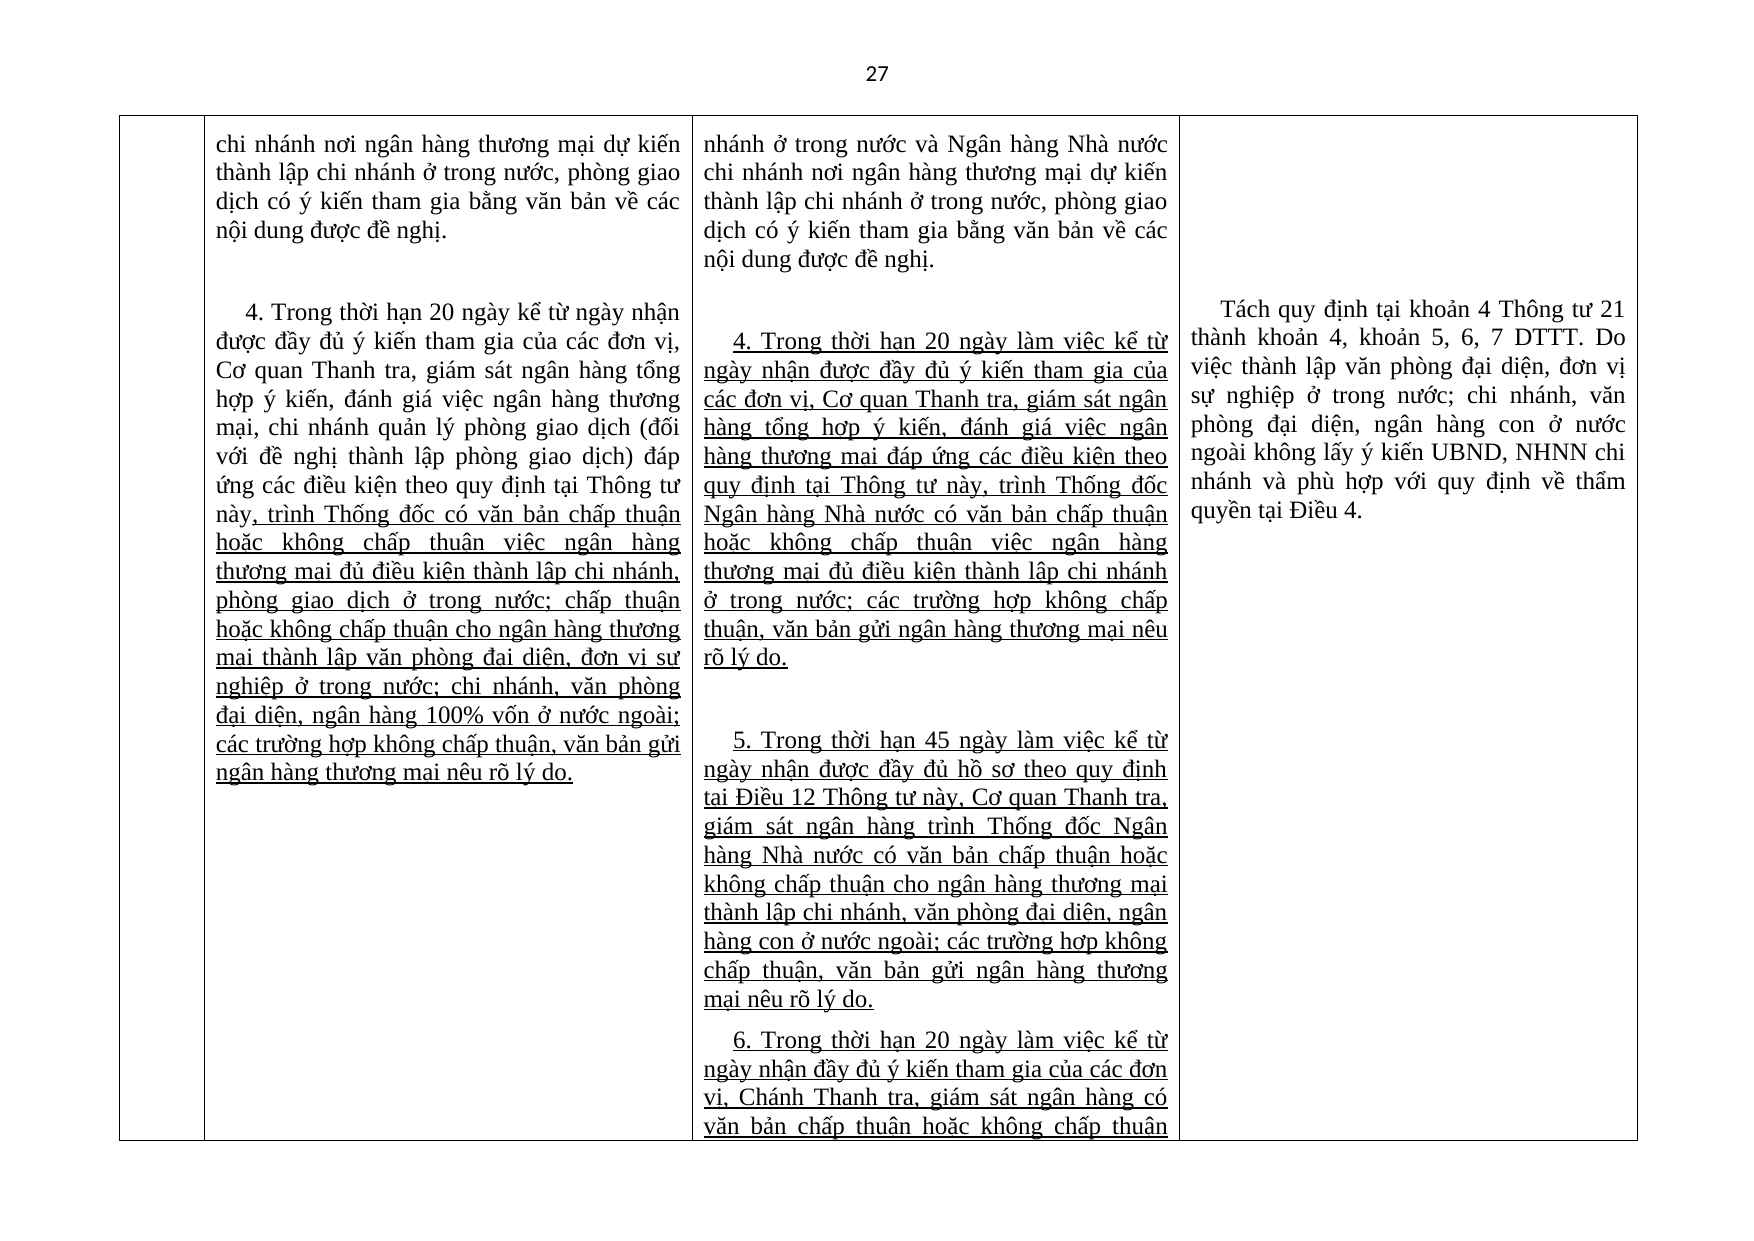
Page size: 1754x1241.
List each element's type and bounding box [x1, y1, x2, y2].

table_cell [693, 116, 1179, 1140]
table_cell [205, 116, 692, 1140]
table_cell [1180, 116, 1637, 1140]
table_cell [120, 116, 204, 1140]
